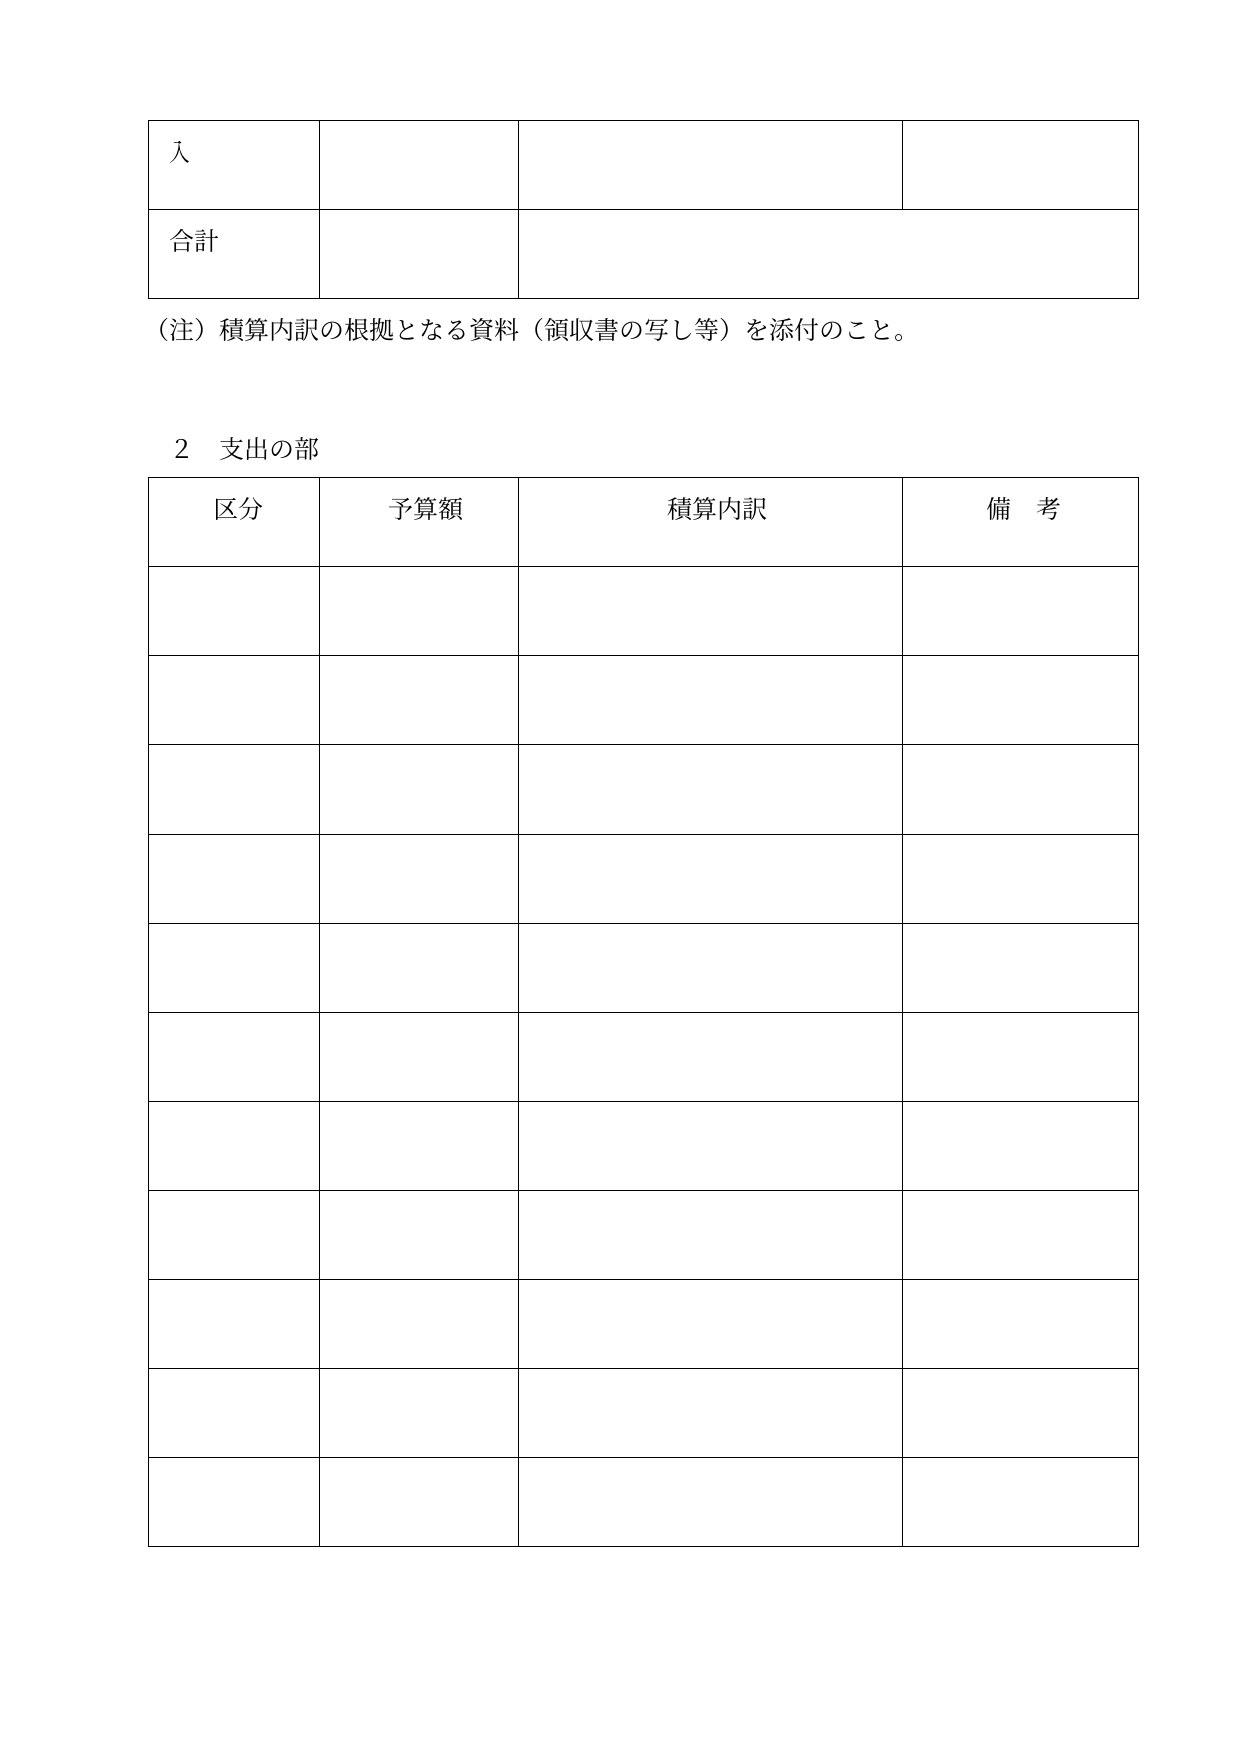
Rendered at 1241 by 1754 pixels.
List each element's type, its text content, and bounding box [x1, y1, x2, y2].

table_cell [149, 656, 319, 744]
table_cell [519, 121, 902, 209]
table_cell [149, 1191, 319, 1279]
table_cell [149, 1102, 319, 1190]
table_cell その他の収入 [149, 121, 319, 209]
table_cell [519, 656, 902, 744]
table_cell [519, 745, 902, 833]
table_cell [320, 1191, 518, 1279]
table_cell [519, 1458, 902, 1546]
table_cell [903, 1102, 1138, 1190]
table_cell [149, 1280, 319, 1368]
text （注）積算内訳の根拠となる資料（領収書の写し等）を添付のこと。 [119, 299, 1144, 358]
table_cell [519, 835, 902, 922]
table_cell [320, 210, 518, 298]
table_cell [149, 924, 319, 1012]
table_cell [149, 1013, 319, 1101]
table_header 予算額 [320, 478, 518, 566]
table_cell [149, 835, 319, 922]
table_cell [519, 924, 902, 1012]
table_cell [903, 1191, 1138, 1279]
table_cell [903, 745, 1138, 833]
table_cell [903, 835, 1138, 922]
table_cell [320, 656, 518, 744]
table_cell [149, 745, 319, 833]
table_cell [320, 1369, 518, 1457]
table_cell [320, 1013, 518, 1101]
table_cell [903, 656, 1138, 744]
table_cell [519, 1013, 902, 1101]
table_cell [320, 745, 518, 833]
table_cell [519, 210, 1138, 298]
table_cell [149, 1458, 319, 1546]
table_cell [149, 567, 319, 655]
table_cell [903, 567, 1138, 655]
table_cell [320, 121, 518, 209]
table_cell [903, 1458, 1138, 1546]
table_cell [903, 1013, 1138, 1101]
table_header 積算内訳 [519, 478, 902, 566]
table_header 区分 [149, 478, 319, 566]
table_cell [519, 1191, 902, 1279]
table_cell [320, 924, 518, 1012]
table_cell [903, 121, 1138, 209]
table_cell [519, 1369, 902, 1457]
table_cell [320, 1458, 518, 1546]
table_cell [903, 1369, 1138, 1457]
table_cell [903, 924, 1138, 1012]
table_cell [320, 1280, 518, 1368]
table_cell 合計 [149, 210, 319, 298]
table_cell [519, 1280, 902, 1368]
table_cell [149, 1369, 319, 1457]
table_cell [320, 835, 518, 922]
table_cell [320, 1102, 518, 1190]
table_cell [320, 567, 518, 655]
table_header 備 考 [903, 478, 1138, 566]
table_cell [519, 1102, 902, 1190]
table_cell [519, 567, 902, 655]
table_cell [903, 1280, 1138, 1368]
text ２ 支出の部 [144, 418, 1144, 477]
